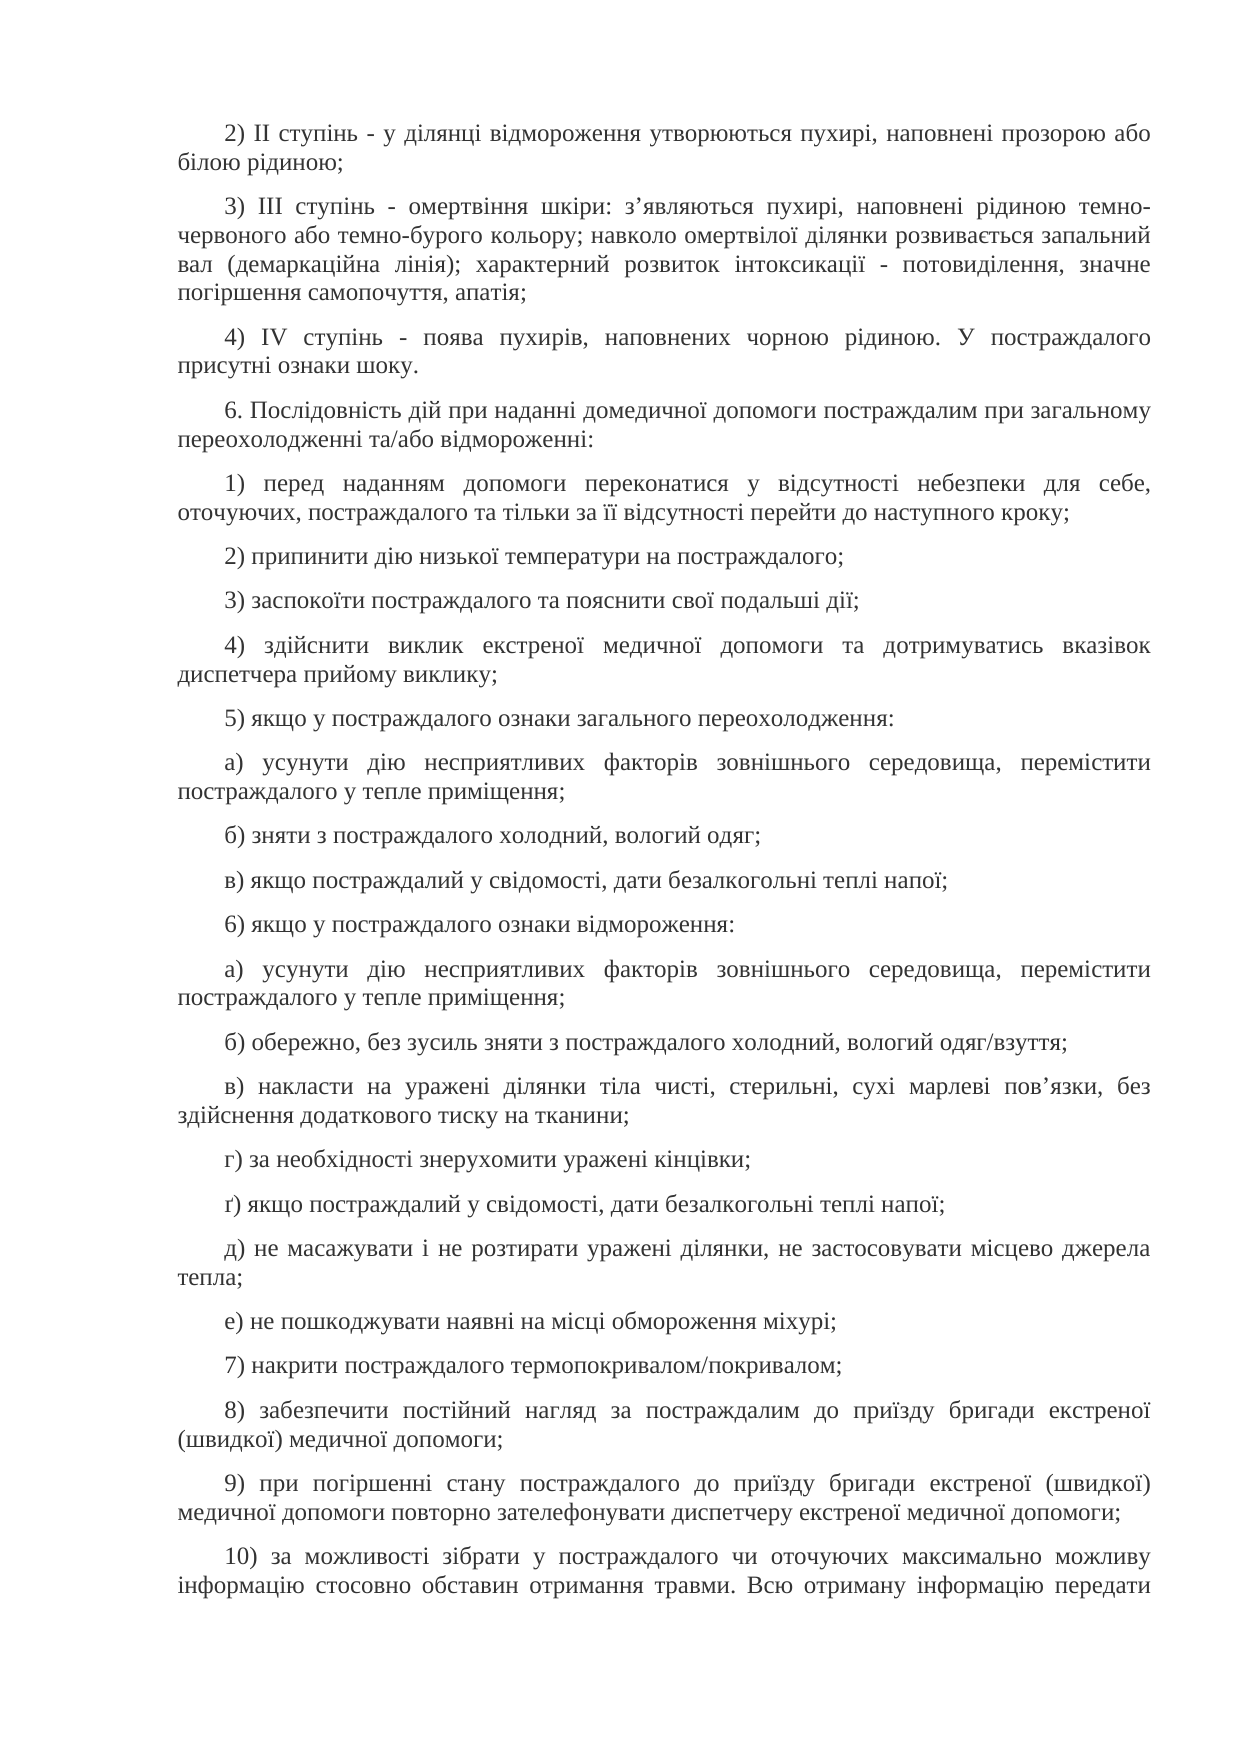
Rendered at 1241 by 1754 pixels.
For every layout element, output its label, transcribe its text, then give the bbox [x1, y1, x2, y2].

text е) не пошкоджувати наявні на місці обмороження міхурі; [177, 1306, 1152, 1335]
text б) обережно, без зусиль зняти з постраждалого холодний, вологий одяг/взуття; [177, 1027, 1152, 1056]
text 3) III ступінь - омертвіння шкіри: з’являються пухирі, наповнені рідиною темно-червоного або темно-бурого кольору; навколо омертвілої ділянки розвивається запальний вал (демаркаційна лінія); характерний розвиток інтоксикації - потовиділення, значне погіршення самопочуття, апатія; [177, 191, 1152, 306]
text 3) заспокоїти постраждалого та пояснити свої подальші дії; [177, 586, 1152, 614]
text ґ) якщо постраждалий у свідомості, дати безалкогольні теплі напої; [177, 1189, 1152, 1217]
text 2) припинити дію низької температури на постраждалого; [177, 541, 1152, 570]
text а) усунути дію несприятливих факторів зовнішнього середовища, перемістити постраждалого у тепле приміщення; [177, 747, 1152, 805]
text б) зняти з постраждалого холодний, вологий одяг; [177, 821, 1152, 849]
text 4) IV ступінь - поява пухирів, наповнених чорною рідиною. У постраждалого присутні ознаки шоку. [177, 322, 1152, 379]
text 6. Послідовність дій при наданні домедичної допомоги постраждалим при загальному переохолодженні та/або відмороженні: [177, 395, 1152, 452]
text в) накласти на уражені ділянки тіла чисті, стерильні, сухі марлеві пов’язки, без здійснення додаткового тиску на тканини; [177, 1071, 1152, 1129]
text 7) накрити постраждалого термопокривалом/покривалом; [177, 1351, 1152, 1379]
text д) не масажувати і не розтирати уражені ділянки, не застосовувати місцево джерела тепла; [177, 1233, 1152, 1291]
text а) усунути дію несприятливих факторів зовнішнього середовища, перемістити постраждалого у тепле приміщення; [177, 954, 1152, 1011]
text 2) II ступінь - у ділянці відмороження утворюються пухирі, наповнені прозорою або білою рідиною; [177, 118, 1152, 176]
text 8) забезпечити постійний нагляд за постраждалим до приїзду бригади екстреної (швидкої) медичної допомоги; [177, 1395, 1152, 1452]
text 4) здійснити виклик екстреної медичної допомоги та дотримуватись вказівок диспетчера прийому виклику; [177, 630, 1152, 687]
text 5) якщо у постраждалого ознаки загального переохолодження: [177, 703, 1152, 732]
text в) якщо постраждалий у свідомості, дати безалкогольні теплі напої; [177, 865, 1152, 894]
text г) за необхідності знерухомити уражені кінцівки; [177, 1144, 1152, 1173]
text 1) перед наданням допомоги переконатися у відсутності небезпеки для себе, оточуючих, постраждалого та тільки за її відсутності перейти до наступного кроку; [177, 468, 1152, 526]
text 9) при погіршенні стану постраждалого до приїзду бригади екстреної (швидкої) медичної допомоги повторно зателефонувати диспетчеру екстреної медичної допомоги; [177, 1468, 1152, 1526]
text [177, 1541, 1152, 1599]
text 6) якщо у постраждалого ознаки відмороження: [177, 909, 1152, 938]
